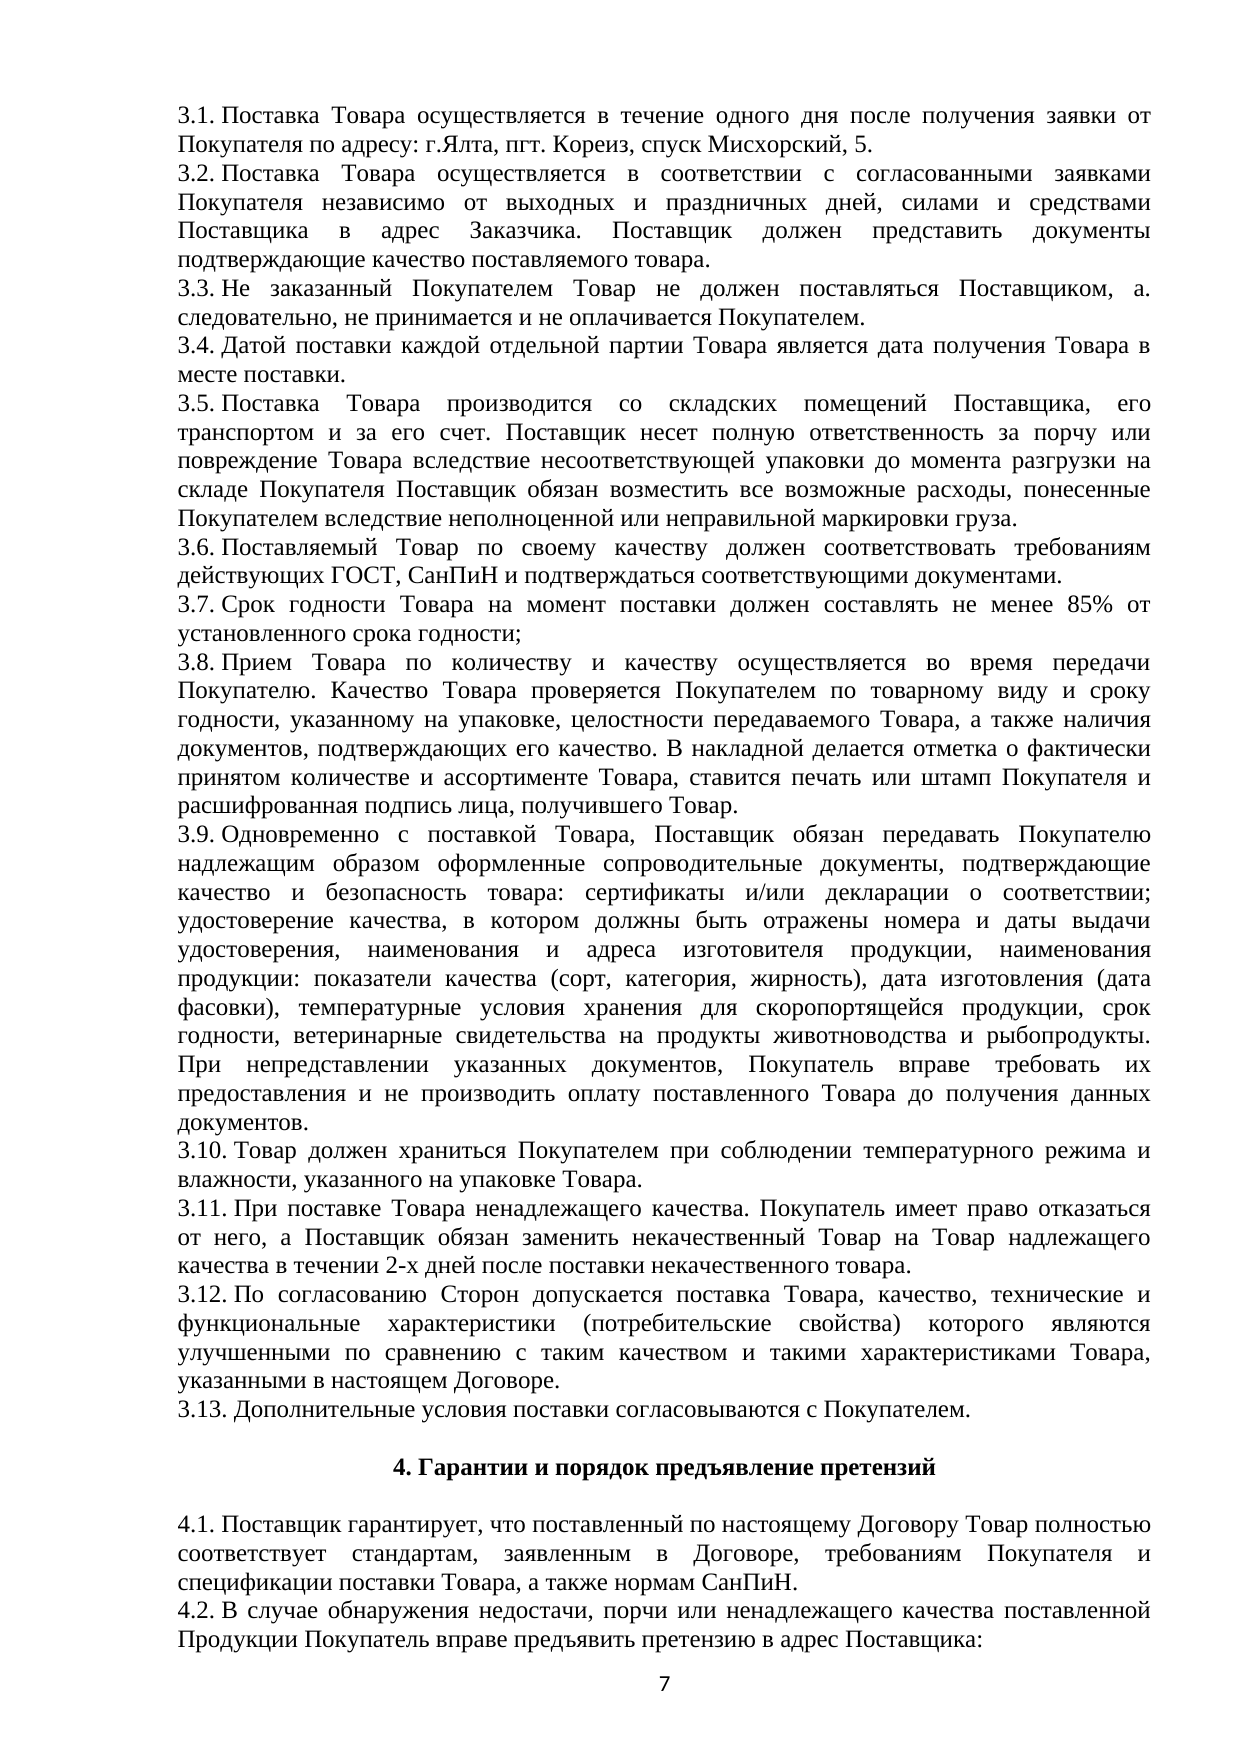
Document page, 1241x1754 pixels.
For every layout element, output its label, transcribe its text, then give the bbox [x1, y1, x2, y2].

text 3.4. Датой поставки каждой отдельной партии Товара является дата получения Товара в месте поставки. [177, 330, 1152, 388]
text 4.1. Поставщик гарантирует, что поставленный по настоящему Договору Товар полностью соответствует стандартам, заявленным в Договоре, требованиям Покупателя и спецификации поставки Товара, а также нормам СанПиН. [177, 1509, 1152, 1595]
text 3.9. Одновременно с поставкой Товара, Поставщик обязан передавать Покупателю надлежащим образом оформленные сопроводительные документы, подтверждающие качество и безопасность товара: сертификаты и/или декларации о соответствии; удостоверение качества, в котором должны быть отражены номера и даты выдачи удостоверения, наименования и адреса изготовителя продукции, наименования продукции: показатели качества (сорт, категория, жирность), дата изготовления (дата фасовки), температурные условия хранения для скоропортящейся продукции, срок годности, ветеринарные свидетельства на продукты животноводства и рыбопродукты. При непредставлении указанных документов, Покупатель вправе требовать их предоставления и не производить оплату поставленного Товара до получения данных документов. [177, 819, 1152, 1135]
text 3.7. Срок годности Товара на момент поставки должен составлять не менее 85% от установленного срока годности; [177, 589, 1152, 647]
text 3.11. При поставке Товара ненадлежащего качества. Покупатель имеет право отказаться от него, а Поставщик обязан заменить некачественный Товар на Товар надлежащего качества в течении 2-х дней после поставки некачественного товара. [177, 1193, 1152, 1279]
text 3.13. Дополнительные условия поставки согласовываются с Покупателем. [177, 1394, 1152, 1423]
text 3.8. Прием Товара по количеству и качеству осуществляется во время передачи Покупателю. Качество Товара проверяется Покупателем по товарному виду и сроку годности, указанному на упаковке, целостности передаваемого Товара, а также наличия документов, подтверждающих его качество. В накладной делается отметка о фактически принятом количестве и ассортименте Товара, ставится печать или штамп Покупателя и расшифрованная подпись лица, получившего Товар. [177, 647, 1152, 819]
text 3.5. Поставка Товара производится со складских помещений Поставщика, его транспортом и за его счет. Поставщик несет полную ответственность за порчу или повреждение Товара вследствие несоответствующей упаковки до момента разгрузки на складе Покупателя Поставщик обязан возместить все возможные расходы, понесенные Покупателем вследствие неполноценной или неправильной маркировки груза. [177, 388, 1152, 532]
text 3.10. Товар должен храниться Покупателем при соблюдении температурного режима и влажности, указанного на упаковке Товара. [177, 1135, 1152, 1193]
text 3.1. Поставка Товара осуществляется в течение одного дня после получения заявки от Покупателя по адресу: г.Ялта, пгт. Кореиз, спуск Мисхорский, 5. [177, 100, 1152, 158]
text 4.2. В случае обнаружения недостачи, порчи или ненадлежащего качества поставленной Продукции Покупатель вправе предъявить претензию в адрес Поставщика: [177, 1595, 1152, 1653]
text 3.2. Поставка Товара осуществляется в соответствии с согласованными заявками Покупателя независимо от выходных и праздничных дней, силами и средствами Поставщика в адрес Заказчика. Поставщик должен представить документы подтверждающие качество поставляемого товара. [177, 158, 1152, 273]
text 3.3. Не заказанный Покупателем Товар не должен поставляться Поставщиком, а. следовательно, не принимается и не оплачивается Покупателем. [177, 273, 1152, 330]
text 3.6. Поставляемый Товар по своему качеству должен соответствовать требованиям действующих ГОСТ, СанПиН и подтверждаться соответствующими документами. [177, 532, 1152, 589]
text 3.12. По согласованию Сторон допускается поставка Товара, качество, технические и функциональные характеристики (потребительские свойства) которого являются улучшенными по сравнению с таким качеством и такими характеристиками Товара, указанными в настоящем Договоре. [177, 1279, 1152, 1394]
text 4. Гарантии и порядок предъявление претензий [177, 1452, 1152, 1480]
